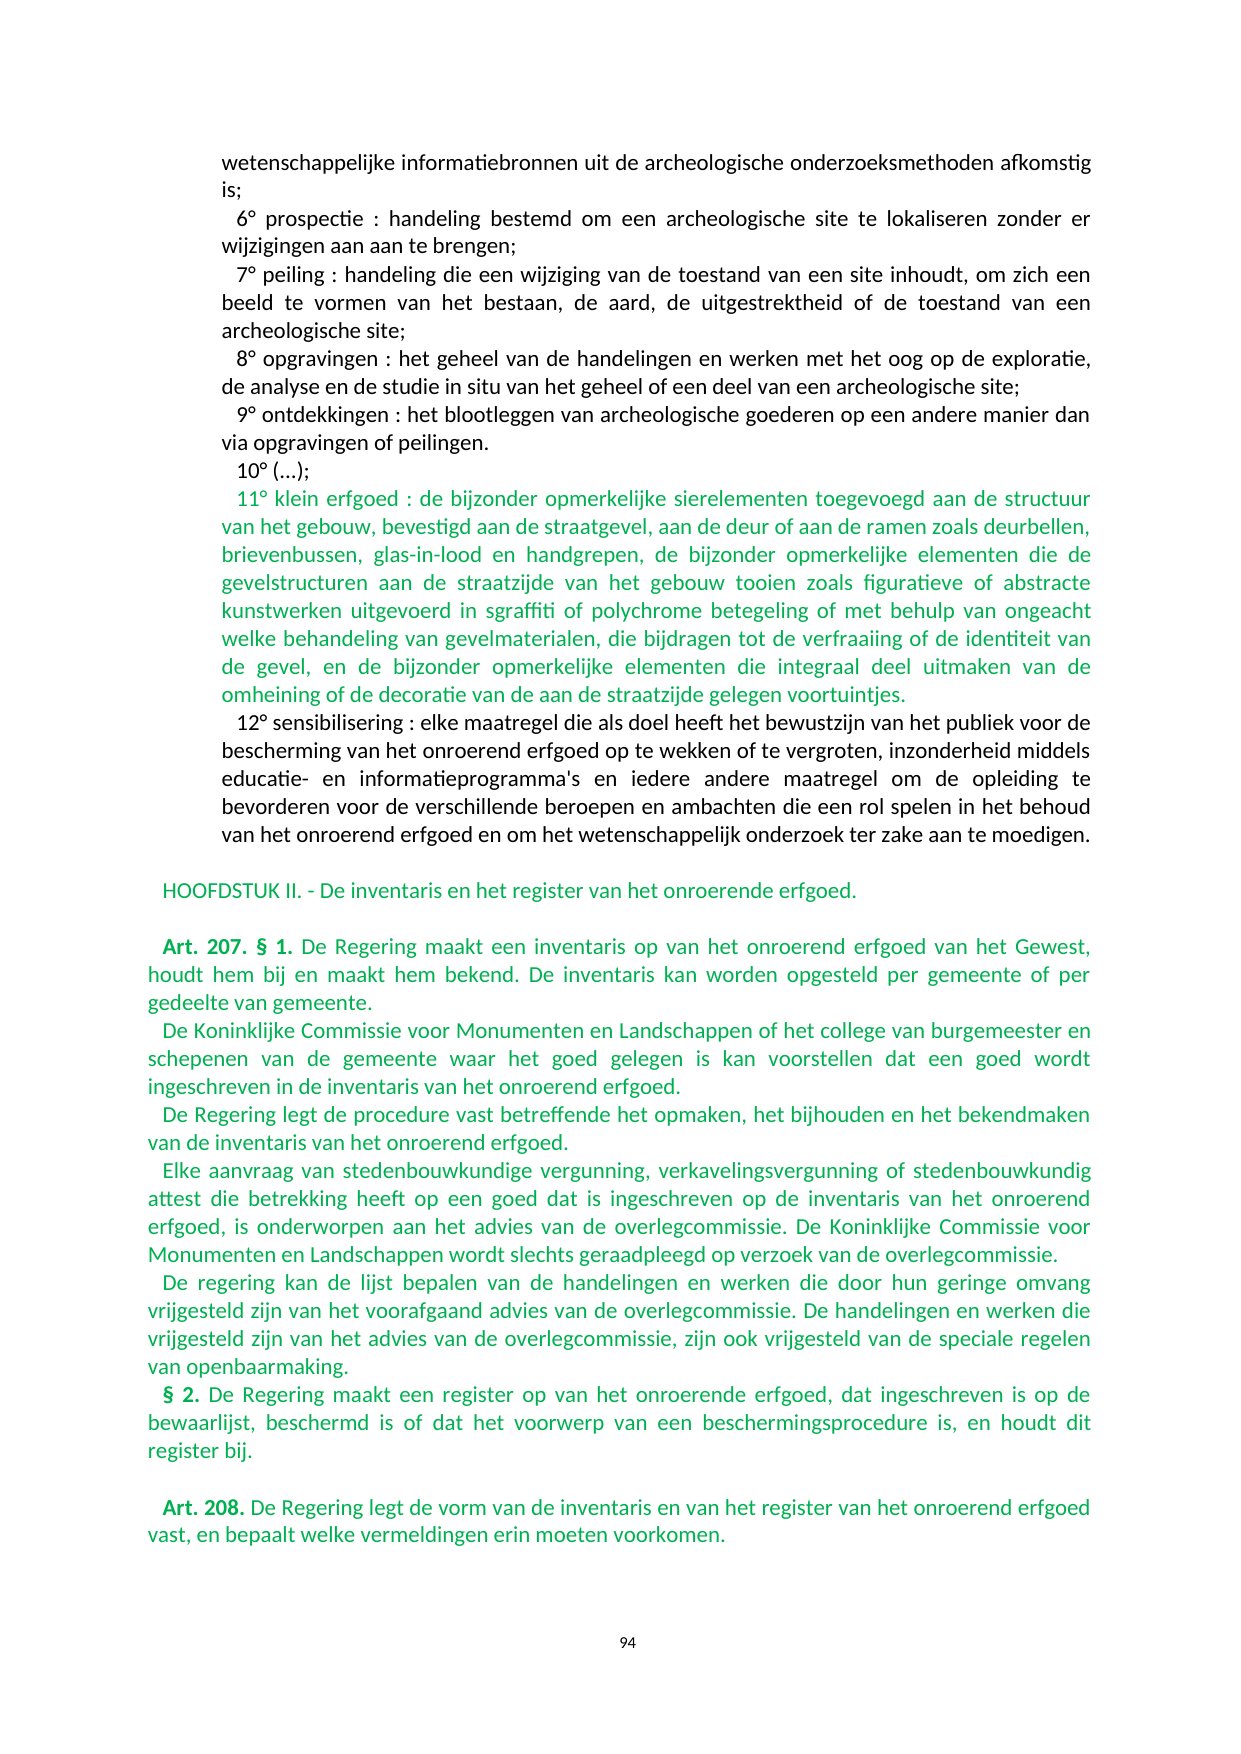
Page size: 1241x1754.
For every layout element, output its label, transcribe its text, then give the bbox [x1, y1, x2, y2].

text 8° opgravingen : het geheel van de handelingen en werken met het oog op de exploratie, de analyse en de studie in situ van het geheel of een deel van een archeologische site; [221, 344, 1093, 400]
text HOOFDSTUK II. - De inventaris en het register van het onroerende erfgoed. [148, 876, 1093, 904]
text 11° klein erfgoed : de bijzonder opmerkelijke sierelementen toegevoegd aan de structuur van het gebouw, bevestigd aan de straatgevel, aan de deur of aan de ramen zoals deurbellen, brievenbussen, glas-in-lood en handgrepen, de bijzonder opmerkelijke elementen die de gevelstructuren aan de straatzijde van het gebouw tooien zoals figuratieve of abstracte kunstwerken uitgevoerd in sgraffiti of polychrome betegeling of met behulp van ongeacht welke behandeling van gevelmaterialen, die bijdragen tot de verfraaiing of de identiteit van de gevel, en de bijzonder opmerkelijke elementen die integraal deel uitmaken van de omheining of de decoratie van de aan de straatzijde gelegen voortuintjes. [221, 484, 1093, 708]
text § 2. De Regering maakt een register op van het onroerende erfgoed, dat ingeschreven is op de bewaarlijst, beschermd is of dat het voorwerp van een beschermingsprocedure is, en houdt dit register bij. [148, 1381, 1093, 1464]
text Art. 208. De Regering legt de vorm van de inventaris en van het register van het onroerend erfgoed vast, en bepaalt welke vermeldingen erin moeten voorkomen. [148, 1493, 1093, 1549]
text De regering kan de lijst bepalen van de handelingen en werken die door hun geringe omvang vrijgesteld zijn van het voorafgaand advies van de overlegcommissie. De handelingen en werken die vrijgesteld zijn van het advies van de overlegcommissie, zijn ook vrijgesteld van de speciale regelen van openbaarmaking. [148, 1268, 1093, 1381]
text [221, 148, 1093, 204]
text Art. 207. § 1. De Regering maakt een inventaris op van het onroerend erfgoed van het Gewest, houdt hem bij en maakt hem bekend. De inventaris kan worden opgesteld per gemeente of per gedeelte van gemeente. [148, 932, 1093, 1016]
text 10° (...); [221, 456, 1093, 484]
text 9° ontdekkingen : het blootleggen van archeologische goederen op een andere manier dan via opgravingen of peilingen. [221, 400, 1093, 456]
text De Regering legt de procedure vast betreffende het opmaken, het bijhouden en het bekendmaken van de inventaris van het onroerend erfgoed. [148, 1100, 1093, 1156]
text 6° prospectie : handeling bestemd om een archeologische site te lokaliseren zonder er wijzigingen aan aan te brengen; [221, 204, 1093, 260]
text De Koninklijke Commissie voor Monumenten en Landschappen of het college van burgemeester en schepenen van de gemeente waar het goed gelegen is kan voorstellen dat een goed wordt ingeschreven in de inventaris van het onroerend erfgoed. [148, 1016, 1093, 1100]
text 7° peiling : handeling die een wijziging van de toestand van een site inhoudt, om zich een beeld te vormen van het bestaan, de aard, de uitgestrektheid of de toestand van een archeologische site; [221, 260, 1093, 344]
text Elke aanvraag van stedenbouwkundige vergunning, verkavelingsvergunning of stedenbouwkundig attest die betrekking heeft op een goed dat is ingeschreven op de inventaris van het onroerend erfgoed, is onderworpen aan het advies van de overlegcommissie. De Koninklijke Commissie voor Monumenten en Landschappen wordt slechts geraadpleegd op verzoek van de overlegcommissie. [148, 1156, 1093, 1268]
text 12° sensibilisering : elke maatregel die als doel heeft het bewustzijn van het publiek voor de bescherming van het onroerend erfgoed op te wekken of te vergroten, inzonderheid middels educatie- en informatieprogramma's en iedere andere maatregel om de opleiding te bevorderen voor de verschillende beroepen en ambachten die een rol spelen in het behoud van het onroerend erfgoed en om het wetenschappelijk onderzoek ter zake aan te moedigen. [221, 708, 1093, 848]
